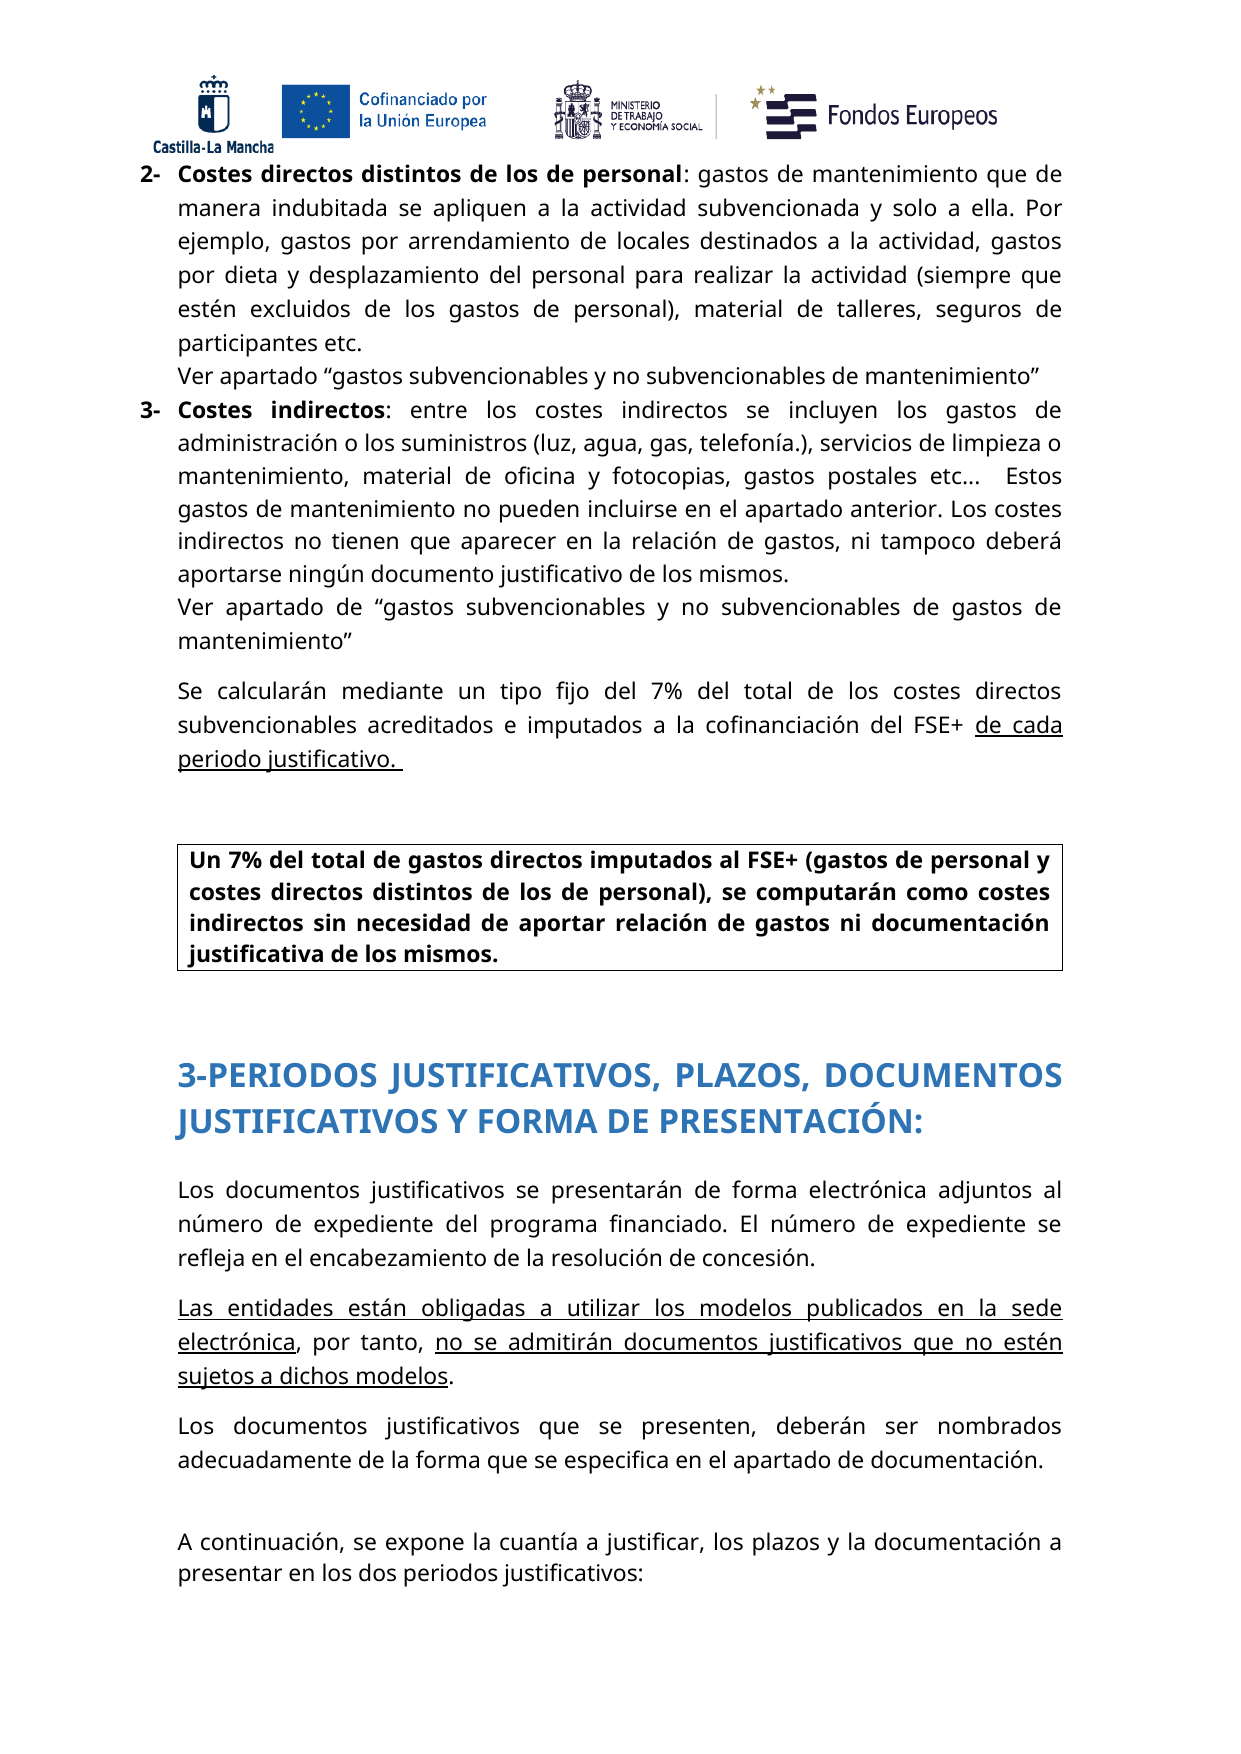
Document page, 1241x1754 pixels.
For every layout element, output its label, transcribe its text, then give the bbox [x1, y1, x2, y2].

text Los documentos justificativos se presentarán de forma electrónica adjuntos al número de expediente del programa financiado. El número de expediente se refleja en el encabezamiento de la resolución de concesión. [177, 1174, 1063, 1273]
list Ver apartado “gastos subvencionables y no subvencionables de mantenimiento” [177, 360, 1063, 392]
text Las entidades están obligadas a utilizar los modelos publicados en la sede electrónica, por tanto, no se admitirán documentos justificativos que no estén sujetos a dichos modelos. [177, 1292, 1063, 1319]
text 3-PERIODOS JUSTIFICATIVOS, PLAZOS, DOCUMENTOS JUSTIFICATIVOS Y FORMA DE PRESENTACIÓN: [177, 1052, 1063, 1143]
text Los documentos justificativos que se presenten, deberán ser nombrados adecuadamente de la forma que se especifica en el apartado de documentación. [177, 1410, 1063, 1475]
picture [153, 73, 1005, 158]
list Ver apartado de “gastos subvencionables y no subvencionables de gastos de mantenimiento” [177, 591, 1063, 656]
text Las entidades están obligadas a utilizar los modelos publicados en la sede electrónica, por tanto, no se admitirán documentos justificativos que no estén sujetos a dichos modelos. [177, 1320, 1063, 1391]
text A continuación, se expone la cuantía a justificar, los plazos y la documentación a presentar en los dos periodos justificativos: [177, 1526, 1063, 1588]
table_header Un 7% del total de gastos directos imputados al FSE+ (gastos de personal y costes directos distintos de los de personal), se computarán como costes indirectos sin necesidad de aportar relación de gastos ni documentación justificativa de los mismos. [178, 845, 1062, 969]
list Costes indirectos: entre los costes indirectos se incluyen los gastos de administración o los suministros (luz, agua, gas, telefonía.), servicios de limpieza o mantenimiento, material de oficina y fotocopias, gastos postales etc... Estos gastos de mantenimiento no pueden incluirse en el apartado anterior. Los costes indirectos no tienen que aparecer en la relación de gastos, ni tampoco deberá aportarse ningún documento justificativo de los mismos. [140, 394, 1063, 589]
list Costes directos distintos de los de personal: gastos de mantenimiento que de manera indubitada se apliquen a la actividad subvencionada y solo a ella. Por ejemplo, gastos por arrendamiento de locales destinados a la actividad, gastos por dieta y desplazamiento del personal para realizar la actividad (siempre que estén excluidos de los gastos de personal), material de talleres, seguros de participantes etc. [140, 158, 1063, 358]
text Se calcularán mediante un tipo fijo del 7% del total de los costes directos subvencionables acreditados e imputados a la cofinanciación del FSE+ de cada periodo justificativo. [177, 675, 1063, 774]
